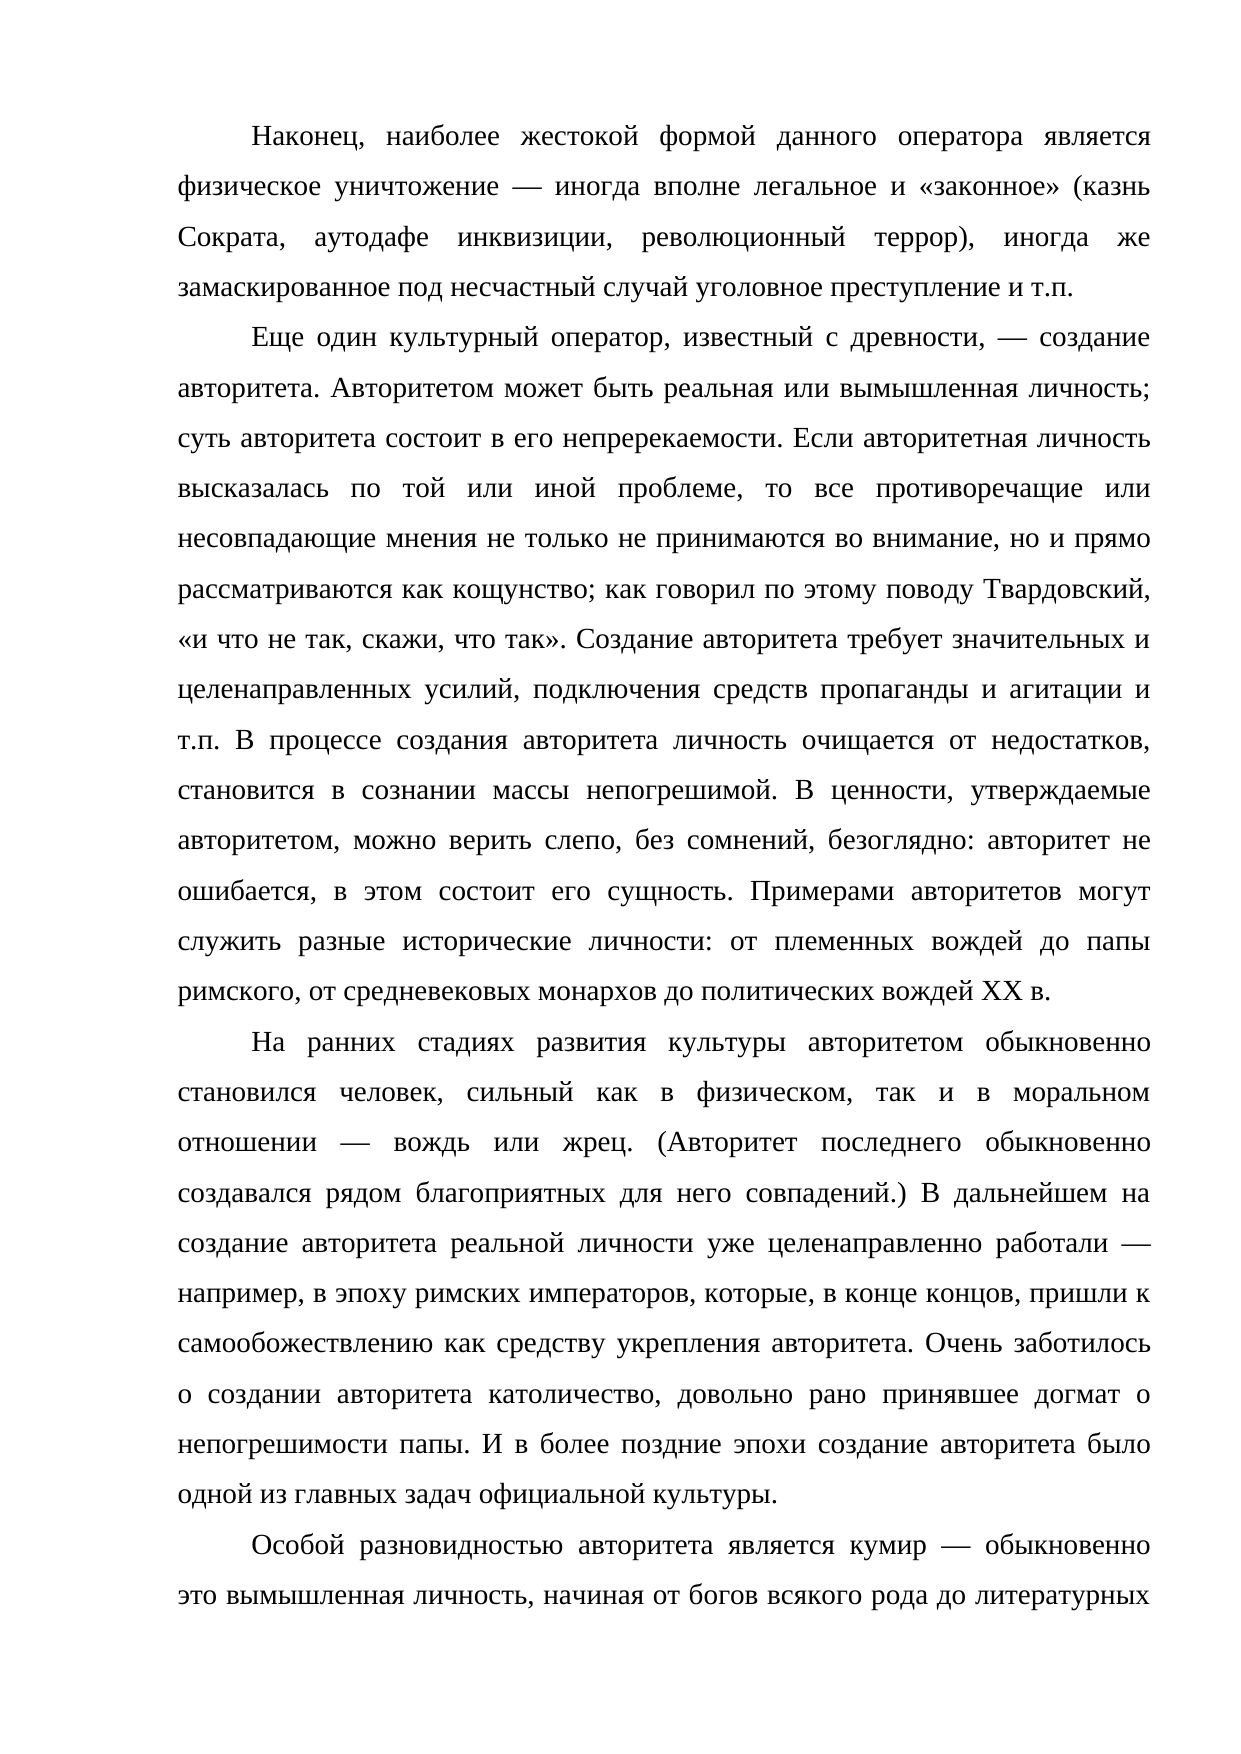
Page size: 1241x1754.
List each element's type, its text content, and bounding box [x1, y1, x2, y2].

text Еще один культурный оператор, известный с древности, — создание авторитета. Авторитетом может быть реальная или вымышленная личность; суть авторитета состоит в его непререкаемости. Если авторитетная личность высказалась по той или иной проблеме, то все противоречащие или несовпадающие мнения не только не принимаются во внимание, но и прямо рассматриваются как кощунство; как говорил по этому поводу Твардовский, «и что не так, скажи, что так». Создание авторитета требует значительных и целенаправленных усилий, подключения средств пропаганды и агитации и т.п. В процессе создания авторитета личность очищается от недостатков, становится в сознании массы непогрешимой. В ценности, утверждаемые авторитетом, можно верить слепо, без сомнений, безоглядно: авторитет не ошибается, в этом состоит его сущность. Примерами авторитетов могут служить разные исторические личности: от племенных вождей до папы римского, от средневековых монархов до политических вождей XX в. [177, 319, 1152, 1007]
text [177, 1527, 1152, 1611]
text Наконец, наиболее жестокой формой данного оператора является физическое уничтожение — иногда вполне легальное и «законное» (казнь Сократа, аутодафе инквизиции, революционный террор), иногда же замаскированное под несчастный случай уголовное преступление и т.п. [177, 118, 1152, 303]
text На ранних стадиях развития культуры авторитетом обыкновенно становился человек, сильный как в физическом, так и в моральном отношении — вождь или жрец. (Авторитет последнего обыкновенно создавался рядом благоприятных для него совпадений.) В дальнейшем на создание авторитета реальной личности уже целенаправленно работали — например, в эпоху римских императоров, которые, в конце концов, пришли к самообожествлению как средству укрепления авторитета. Очень заботилось о создании авторитета католичество, довольно рано принявшее догмат о непогрешимости папы. И в более поздние эпохи создание авторитета было одной из главных задач официальной культуры. [177, 1024, 1152, 1510]
